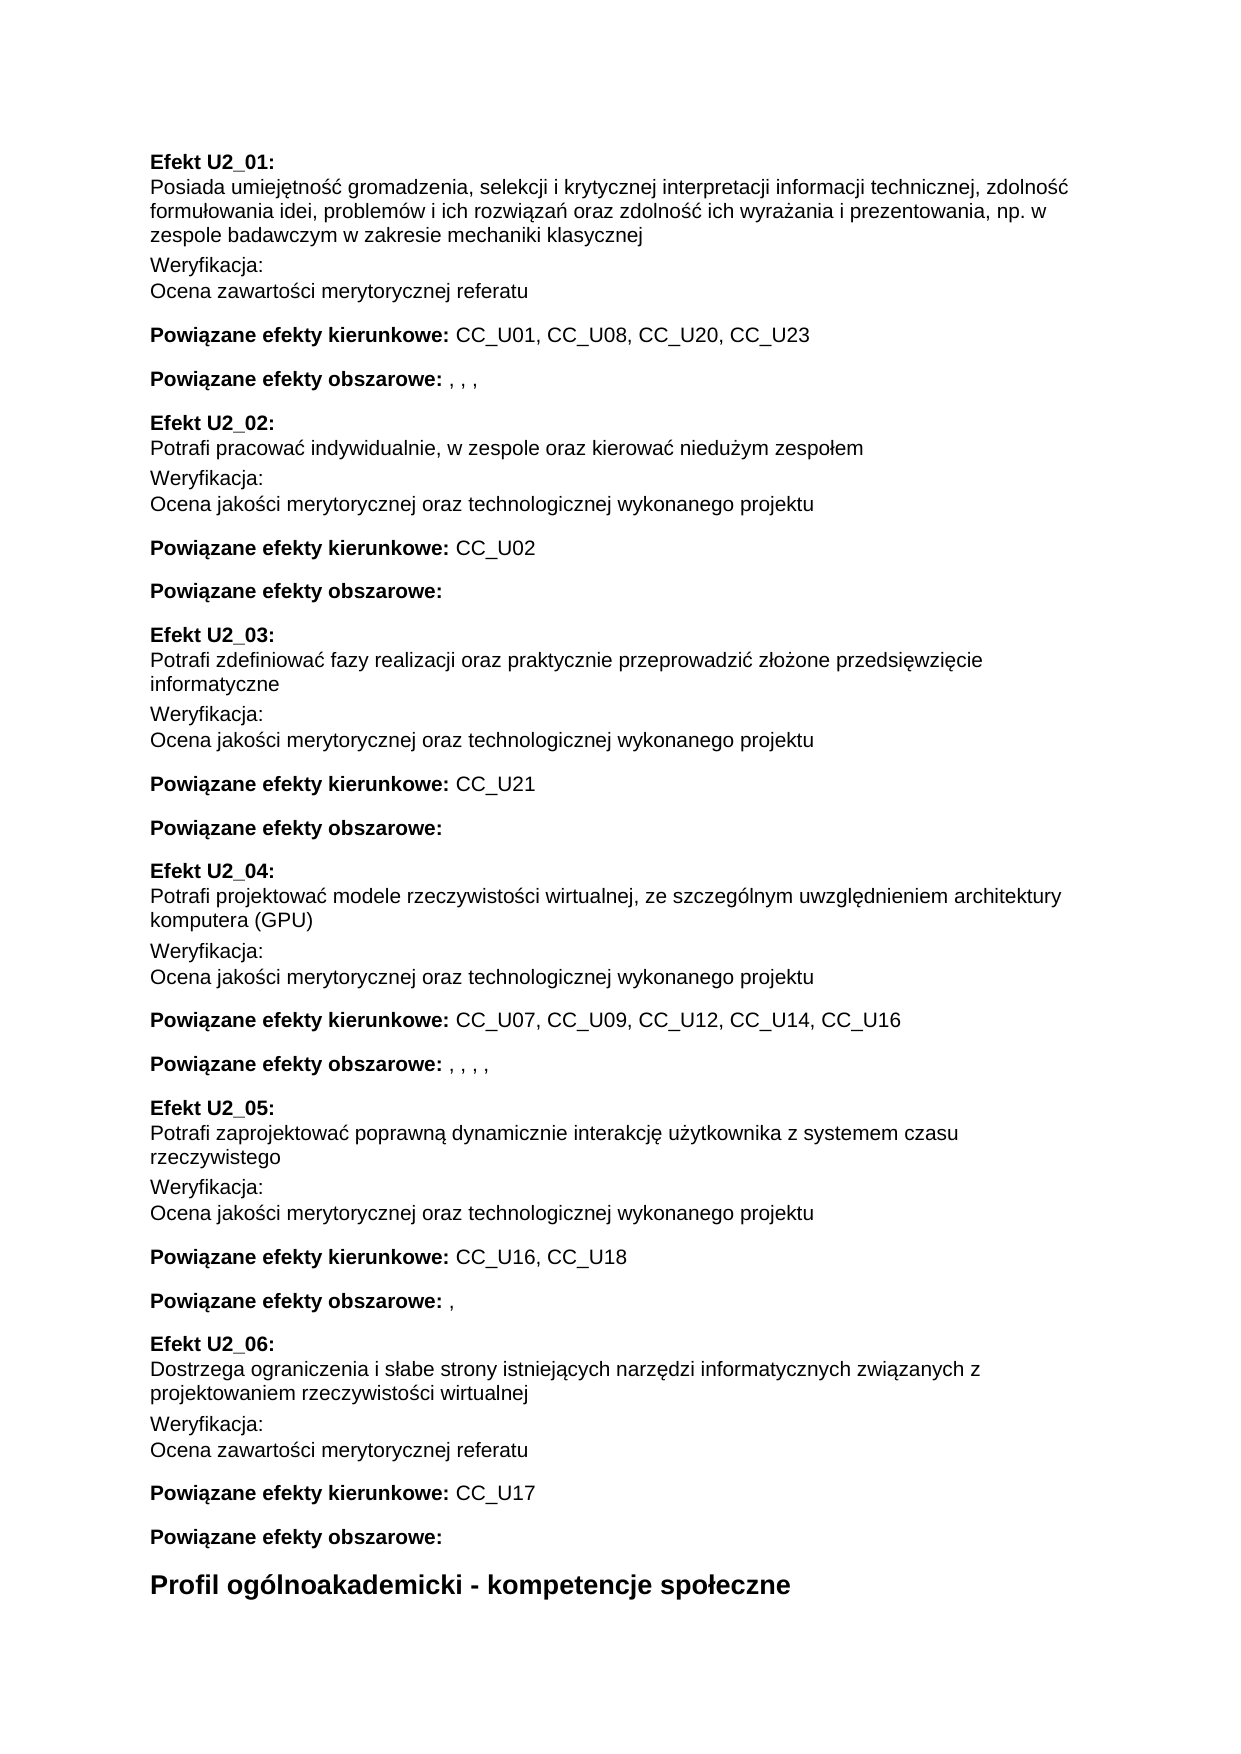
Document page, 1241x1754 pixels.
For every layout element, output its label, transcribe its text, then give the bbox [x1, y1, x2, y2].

text Potrafi pracować indywidualnie, w zespole oraz kierować niedużym zespołem [150, 435, 1090, 459]
text Powiązane efekty kierunkowe: CC_U02 [150, 535, 1090, 559]
text Ocena jakości merytorycznej oraz technologicznej wykonanego projektu [150, 964, 1090, 988]
text Efekt U2_05: [150, 1096, 1090, 1120]
text Powiązane efekty obszarowe: , [150, 1288, 1090, 1312]
text Powiązane efekty kierunkowe: CC_U07, CC_U09, CC_U12, CC_U14, CC_U16 [150, 1008, 1090, 1032]
text Efekt U2_04: [150, 859, 1090, 883]
text Powiązane efekty kierunkowe: CC_U17 [150, 1481, 1090, 1505]
text Weryfikacja: [150, 938, 1090, 962]
text Ocena jakości merytorycznej oraz technologicznej wykonanego projektu [150, 728, 1090, 752]
subtitle Profil ogólnoakademicki - kompetencje społeczne [150, 1569, 1090, 1600]
text Ocena zawartości merytorycznej referatu [150, 279, 1090, 303]
text Efekt U2_01: [150, 150, 1090, 174]
text Dostrzega ograniczenia i słabe strony istniejących narzędzi informatycznych związanych z projektowaniem rzeczywistości wirtualnej [150, 1357, 1090, 1405]
text Powiązane efekty kierunkowe: CC_U01, CC_U08, CC_U20, CC_U23 [150, 323, 1090, 347]
text Powiązane efekty obszarowe: [150, 579, 1090, 603]
text Weryfikacja: [150, 1175, 1090, 1199]
text Powiązane efekty kierunkowe: CC_U21 [150, 772, 1090, 796]
text Powiązane efekty kierunkowe: CC_U16, CC_U18 [150, 1245, 1090, 1269]
text Powiązane efekty obszarowe: , , , , [150, 1052, 1090, 1076]
text Potrafi zaprojektować poprawną dynamicznie interakcję użytkownika z systemem czasu rzeczywistego [150, 1121, 1090, 1169]
text Powiązane efekty obszarowe: , , , [150, 367, 1090, 391]
text Efekt U2_03: [150, 623, 1090, 647]
text Powiązane efekty obszarowe: [150, 1525, 1090, 1549]
text Weryfikacja: [150, 253, 1090, 277]
text Potrafi projektować modele rzeczywistości wirtualnej, ze szczególnym uwzględnieniem architektury komputera (GPU) [150, 884, 1090, 932]
text Weryfikacja: [150, 466, 1090, 489]
text Weryfikacja: [150, 702, 1090, 726]
text Powiązane efekty obszarowe: [150, 816, 1090, 839]
text Weryfikacja: [150, 1411, 1090, 1435]
text Efekt U2_06: [150, 1332, 1090, 1356]
text Potrafi zdefiniować fazy realizacji oraz praktycznie przeprowadzić złożone przedsięwzięcie informatyczne [150, 648, 1090, 696]
text Ocena zawartości merytorycznej referatu [150, 1437, 1090, 1461]
text Ocena jakości merytorycznej oraz technologicznej wykonanego projektu [150, 492, 1090, 516]
text Ocena jakości merytorycznej oraz technologicznej wykonanego projektu [150, 1201, 1090, 1225]
text Posiada umiejętność gromadzenia, selekcji i krytycznej interpretacji informacji technicznej, zdolność formułowania idei, problemów i ich rozwiązań oraz zdolność ich wyrażania i prezentowania, np. w zespole badawczym w zakresie mechaniki klasycznej [150, 175, 1090, 247]
text Efekt U2_02: [150, 410, 1090, 434]
